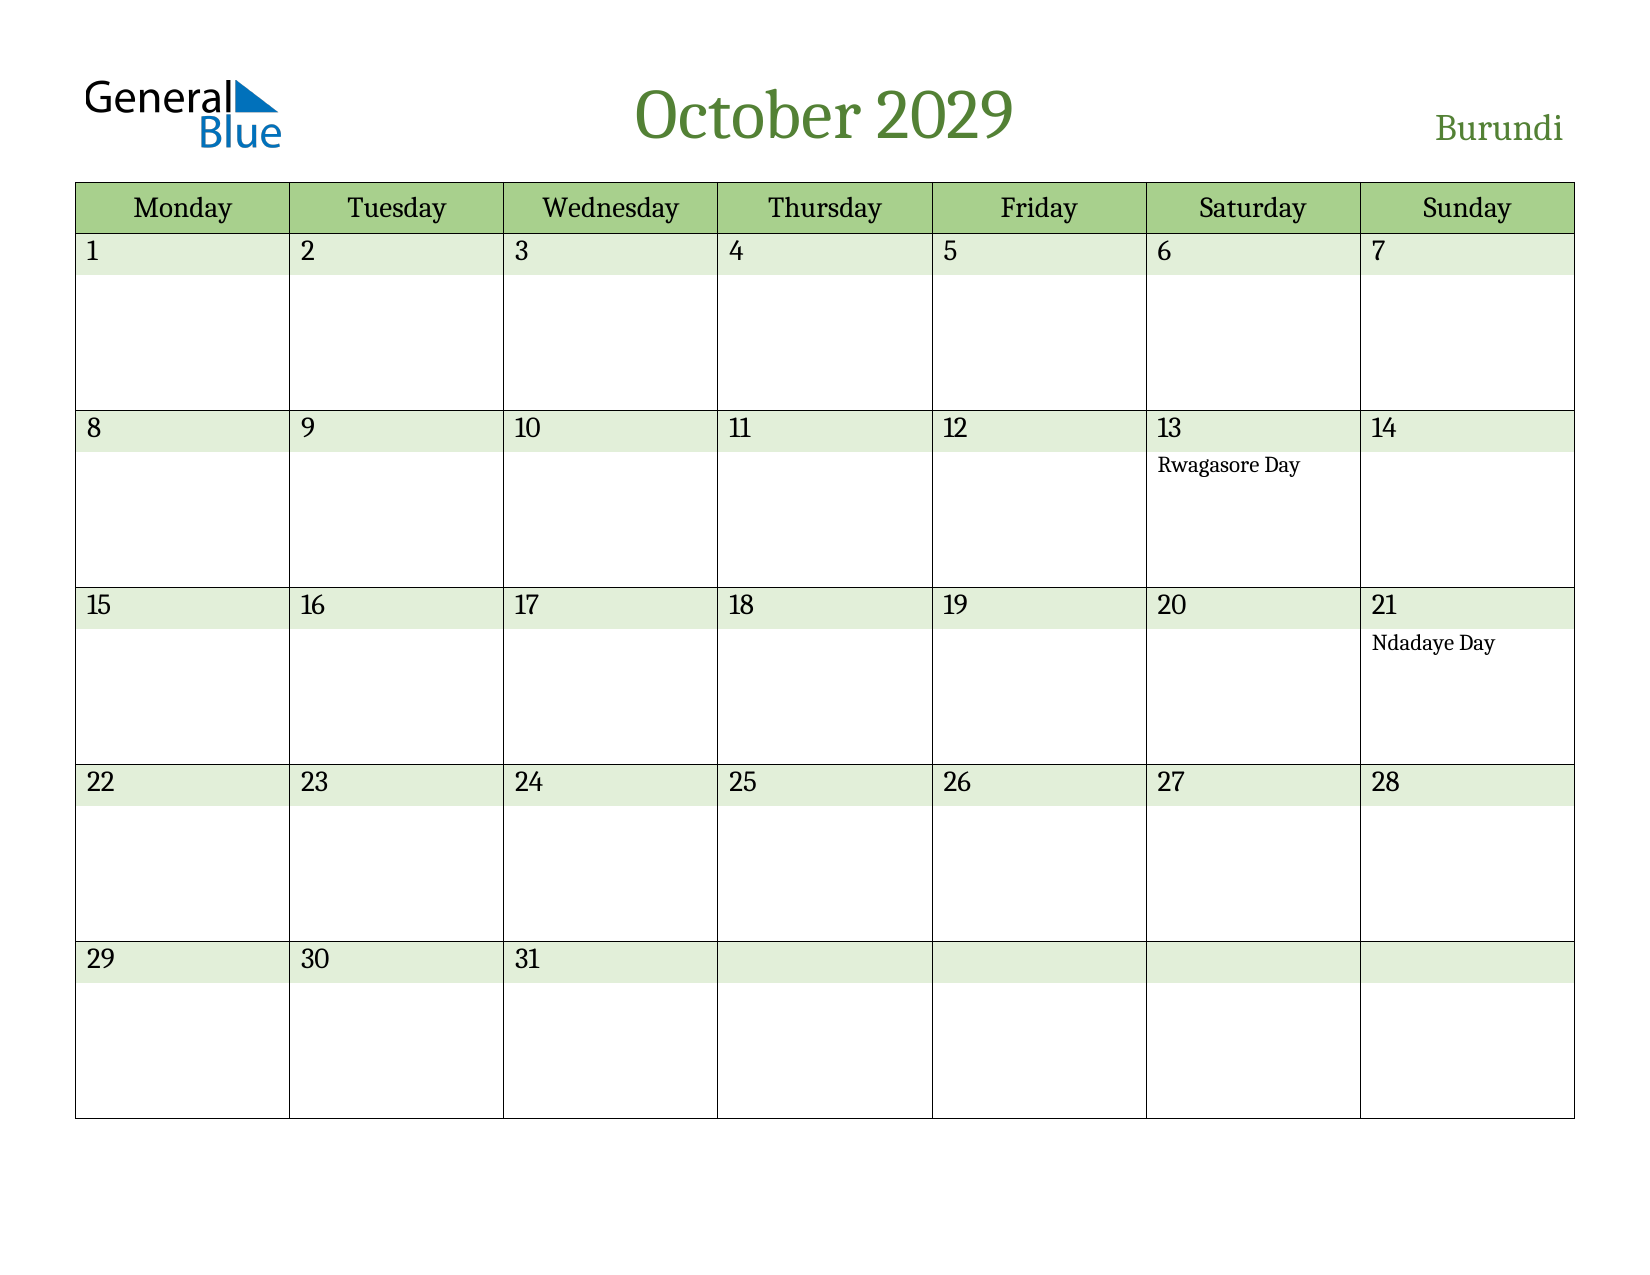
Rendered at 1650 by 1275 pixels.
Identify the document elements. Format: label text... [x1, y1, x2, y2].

table_cell [718, 806, 932, 941]
table_cell Ndadaye Day [1361, 629, 1574, 764]
table_cell [1361, 983, 1574, 1118]
table_cell 25 [718, 765, 932, 806]
table_cell 16 [290, 588, 503, 629]
table_cell Rwagasore Day [1147, 452, 1360, 587]
table_cell [1361, 452, 1574, 587]
table_cell [504, 275, 717, 410]
table_cell Tuesday [290, 183, 503, 233]
table_cell [718, 983, 932, 1118]
table_cell [933, 942, 1146, 983]
table_cell 17 [504, 588, 717, 629]
table_cell [504, 629, 717, 764]
table_cell [504, 983, 717, 1118]
table_cell [718, 942, 932, 983]
table_cell [1147, 806, 1360, 941]
table_cell 6 [1147, 234, 1360, 275]
table_cell [1361, 806, 1574, 941]
table_cell [933, 275, 1146, 410]
table_cell 26 [933, 765, 1146, 806]
picture [86, 80, 281, 148]
table_cell [76, 452, 289, 587]
table_cell [504, 452, 717, 587]
table_cell 23 [290, 765, 503, 806]
table_cell 21 [1361, 588, 1574, 629]
table_cell [1361, 942, 1574, 983]
table_header [76, 75, 503, 182]
table_cell 10 [504, 411, 717, 452]
table_cell [933, 452, 1146, 587]
table_cell Thursday [718, 183, 932, 233]
table_cell [933, 983, 1146, 1118]
table_cell [76, 806, 289, 941]
table_cell 24 [504, 765, 717, 806]
table_cell [933, 629, 1146, 764]
table_header Burundi [1146, 75, 1574, 182]
table_cell [933, 806, 1146, 941]
table_cell [1147, 275, 1360, 410]
table_cell 3 [504, 234, 717, 275]
table_cell 30 [290, 942, 503, 983]
table_cell [1361, 275, 1574, 410]
table_cell 22 [76, 765, 289, 806]
table_header October 2029 [504, 75, 1146, 182]
table_cell Saturday [1147, 183, 1360, 233]
table_cell Friday [933, 183, 1146, 233]
table_cell 19 [933, 588, 1146, 629]
table_cell 15 [76, 588, 289, 629]
table_cell [1147, 629, 1360, 764]
table_cell [718, 629, 932, 764]
table_cell Wednesday [504, 183, 717, 233]
table_cell 27 [1147, 765, 1360, 806]
table_cell 31 [504, 942, 717, 983]
table_cell [718, 452, 932, 587]
table_cell 1 [76, 234, 289, 275]
table_cell Sunday [1361, 183, 1574, 233]
table_cell [1147, 942, 1360, 983]
table_cell [1147, 983, 1360, 1118]
table_cell 13 [1147, 411, 1360, 452]
table_cell 28 [1361, 765, 1574, 806]
table_cell [504, 806, 717, 941]
table_cell 2 [290, 234, 503, 275]
table_cell 12 [933, 411, 1146, 452]
table_cell Monday [76, 183, 289, 233]
table_cell [290, 275, 503, 410]
table_cell 18 [718, 588, 932, 629]
table_cell 11 [718, 411, 932, 452]
table_cell [76, 983, 289, 1118]
table_cell [290, 806, 503, 941]
table_cell 8 [76, 411, 289, 452]
table_cell [76, 629, 289, 764]
table_cell 5 [933, 234, 1146, 275]
table_cell 14 [1361, 411, 1574, 452]
table_cell [290, 983, 503, 1118]
table_cell [290, 629, 503, 764]
table_cell 9 [290, 411, 503, 452]
table_cell [718, 275, 932, 410]
table_cell [76, 275, 289, 410]
table_cell [290, 452, 503, 587]
table_cell 4 [718, 234, 932, 275]
table_cell 20 [1147, 588, 1360, 629]
table_cell 7 [1361, 234, 1574, 275]
table_cell 29 [76, 942, 289, 983]
